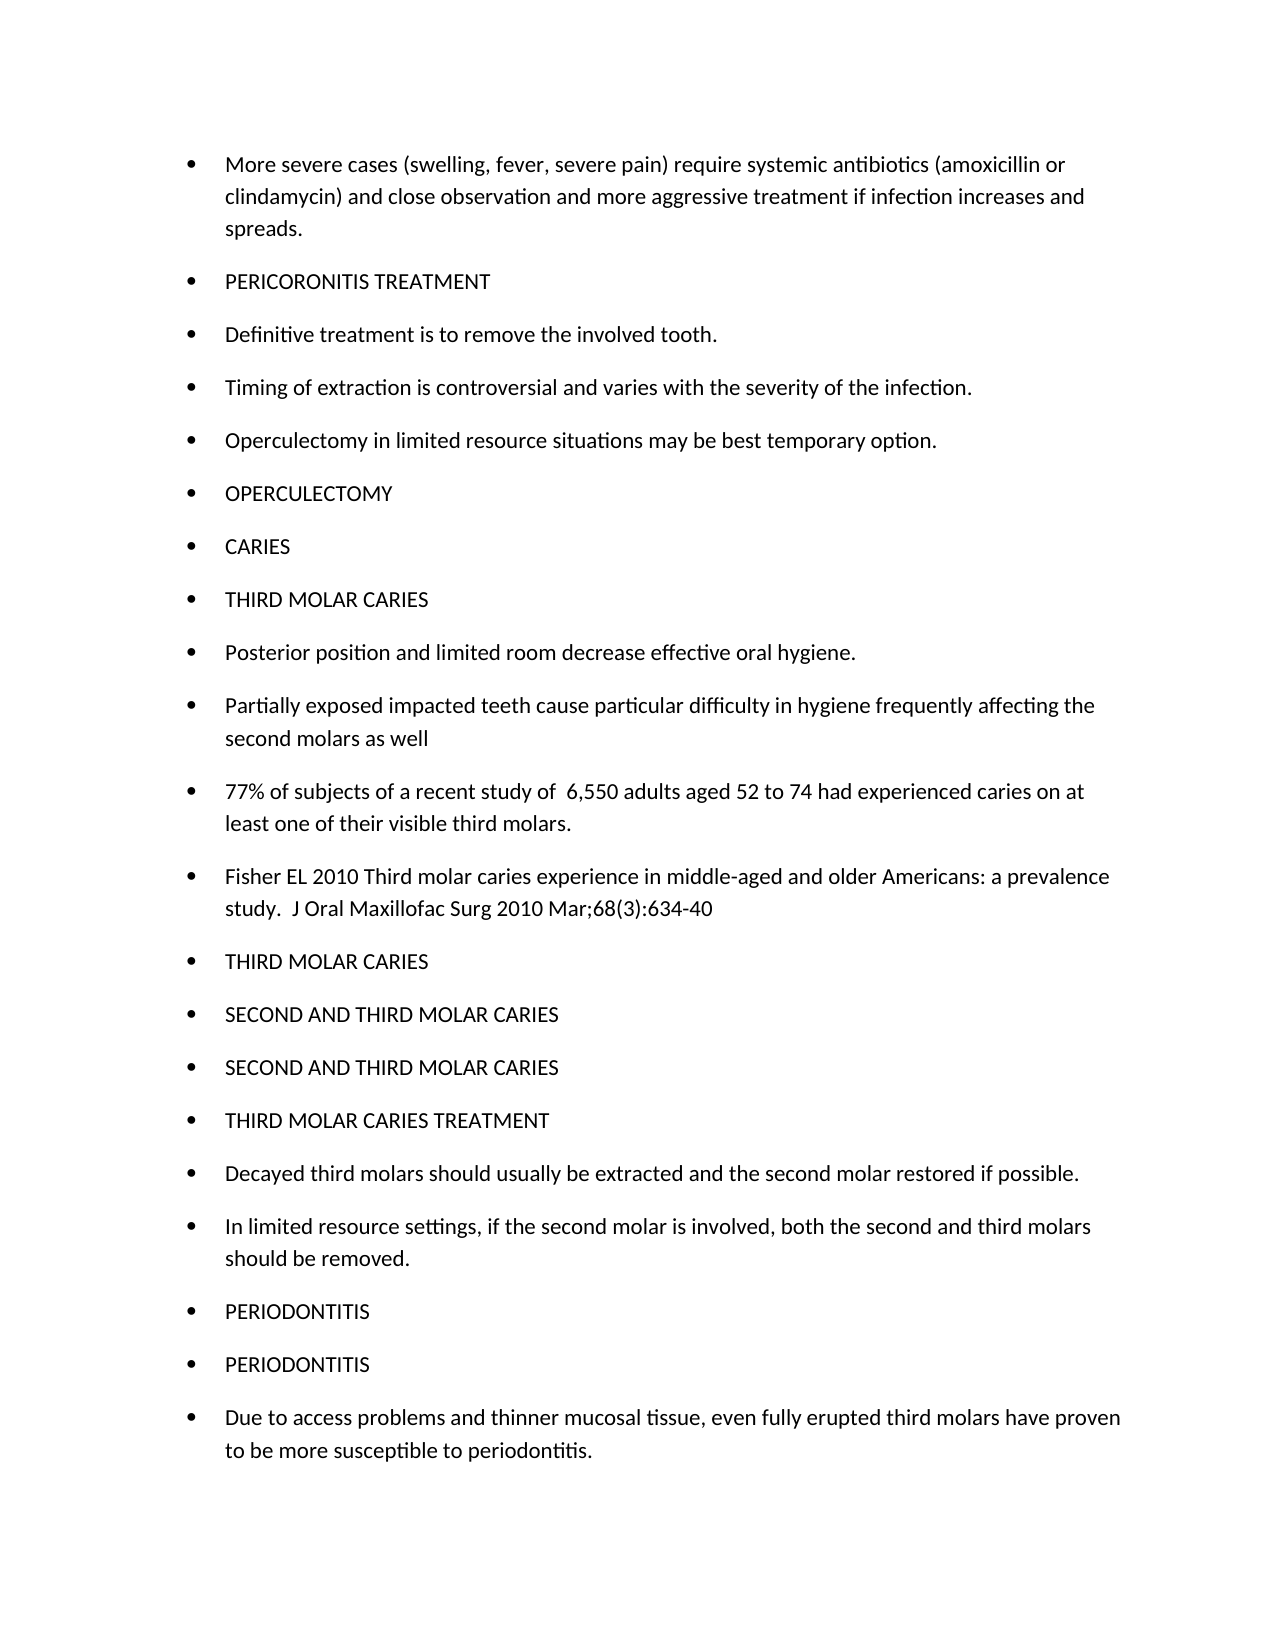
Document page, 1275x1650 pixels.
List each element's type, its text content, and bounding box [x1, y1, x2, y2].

list Timing of extraction is controversial and varies with the severity of the infection. [187, 373, 1125, 401]
list CARIES [187, 532, 1125, 561]
list Due to access problems and thinner mucosal tissue, even fully erupted third molars have proven to be more susceptible to periodontitis. [187, 1403, 1125, 1464]
list SECOND AND THIRD MOLAR CARIES [187, 1053, 1125, 1081]
list PERIODONTITIS [187, 1297, 1125, 1326]
list THIRD MOLAR CARIES [187, 947, 1125, 975]
list PERIODONTITIS [187, 1351, 1125, 1378]
list Posterior position and limited room decrease effective oral hygiene. [187, 638, 1125, 667]
list Definitive treatment is to remove the involved tooth. [187, 320, 1125, 348]
list Decayed third molars should usually be extracted and the second molar restored if possible. [187, 1159, 1125, 1187]
list In limited resource settings, if the second molar is involved, both the second and third molars should be removed. [187, 1212, 1125, 1272]
list Operculectomy in limited resource situations may be best temporary option. [187, 426, 1125, 454]
list OPERCULECTOMY [187, 479, 1125, 507]
list PERICORONITIS TREATMENT [187, 267, 1125, 295]
list THIRD MOLAR CARIES TREATMENT [187, 1106, 1125, 1134]
list Partially exposed impacted teeth cause particular difficulty in hygiene frequently affecting the second molars as well [187, 692, 1125, 752]
list 77% of subjects of a recent study of 6,550 adults aged 52 to 74 had experienced caries on at least one of their visible third molars. [187, 777, 1125, 837]
list THIRD MOLAR CARIES [187, 586, 1125, 613]
list More severe cases (swelling, fever, severe pain) require systemic antibiotics (amoxicillin or clindamycin) and close observation and more aggressive treatment if infection increases and spreads. [187, 150, 1125, 242]
list Fisher EL 2010 Third molar caries experience in middle-aged and older Americans: a prevalence study. J Oral Maxillofac Surg 2010 Mar;68(3):634-40 [187, 862, 1125, 922]
list SECOND AND THIRD MOLAR CARIES [187, 1000, 1125, 1028]
